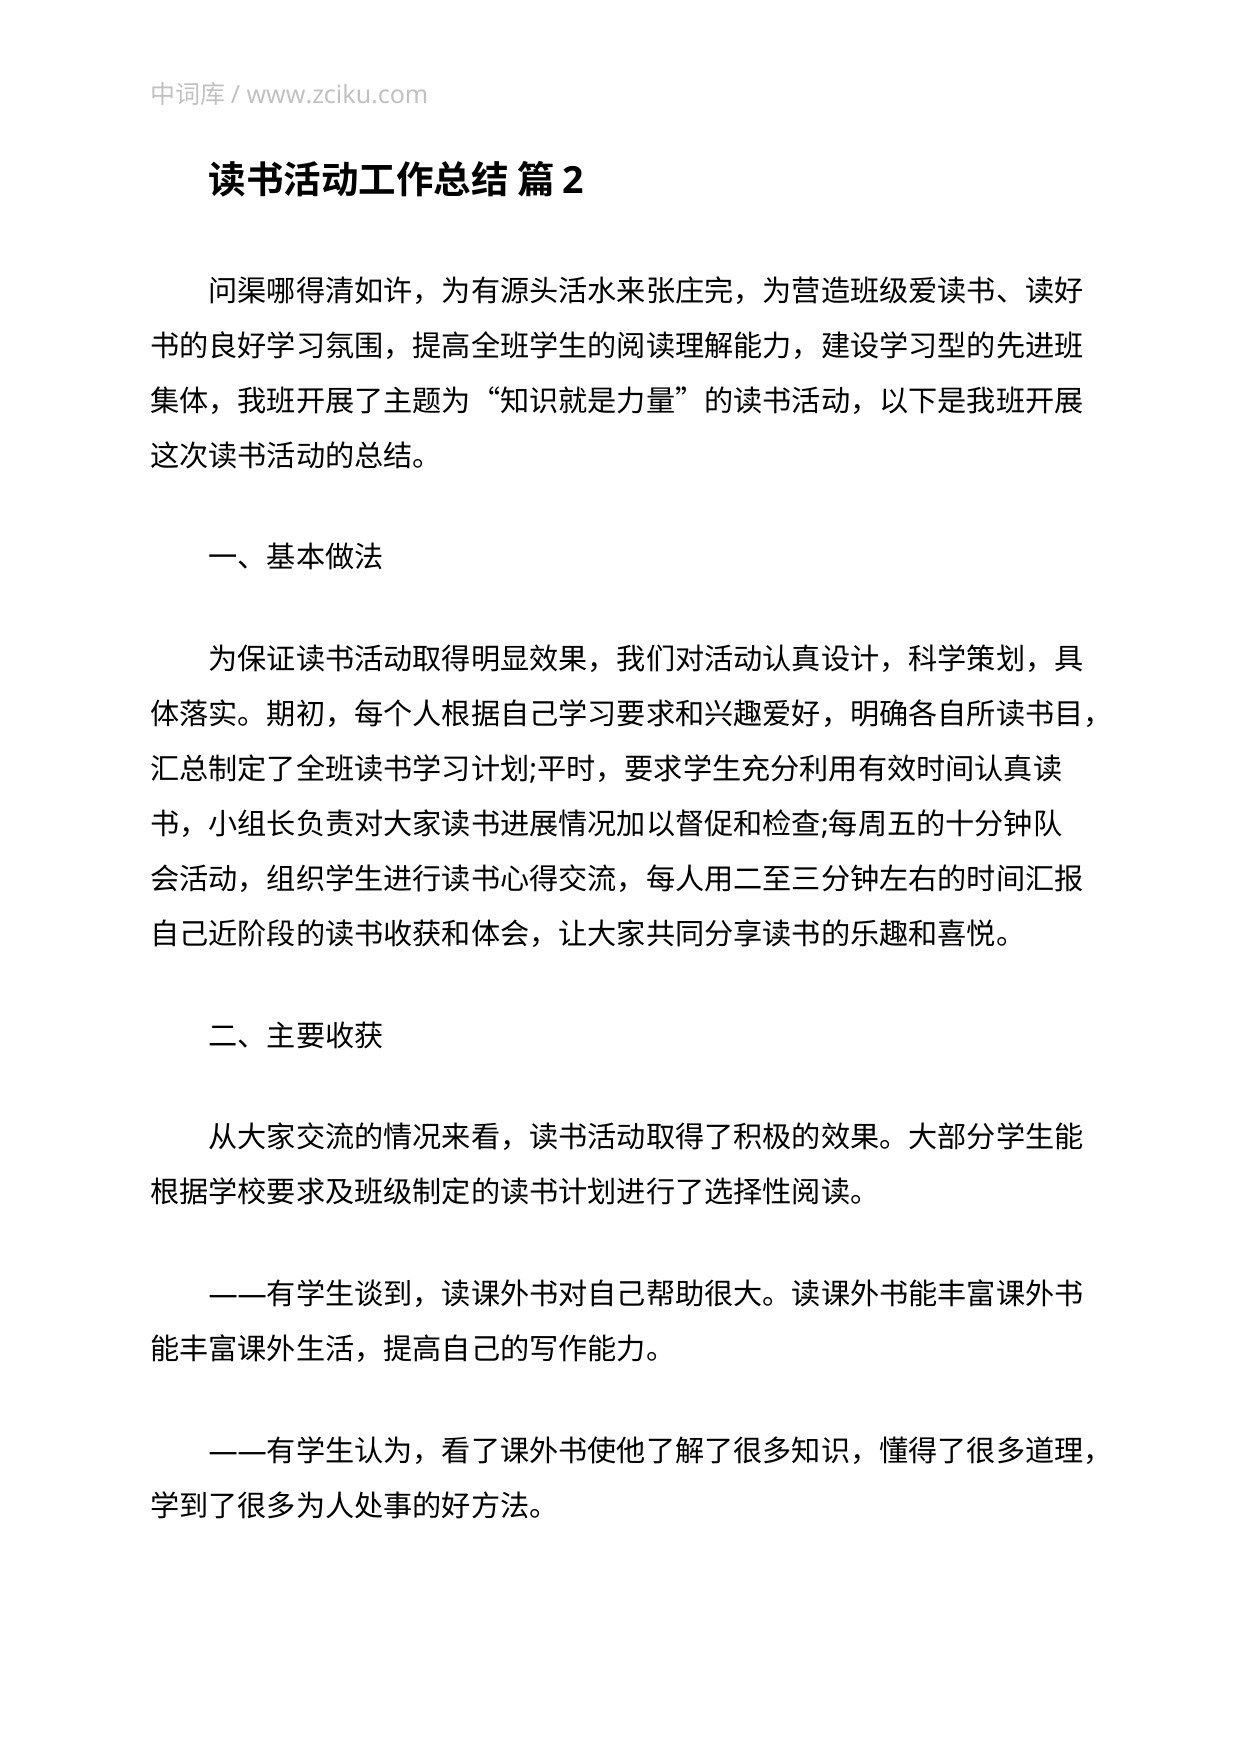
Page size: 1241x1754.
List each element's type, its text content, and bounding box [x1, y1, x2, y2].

text 从大家交流的情况来看，读书活动取得了积极的效果。大部分学生能根据学校要求及班级制定的读书计划进行了选择性阅读。 [150, 1114, 1090, 1211]
text 读书活动工作总结 篇2 [150, 150, 1090, 204]
text 为保证读书活动取得明显效果，我们对活动认真设计，科学策划，具体落实。期初，每个人根据自己学习要求和兴趣爱好，明确各自所读书目，汇总制定了全班读书学习计划;平时，要求学生充分利用有效时间认真读书，小组长负责对大家读书进展情况加以督促和检查;每周五的十分钟队会活动，组织学生进行读书心得交流，每人用二至三分钟左右的时间汇报自己近阶段的读书收获和体会，让大家共同分享读书的乐趣和喜悦。 [150, 636, 1090, 953]
text ——有学生谈到，读课外书对自己帮助很大。读课外书能丰富课外书能丰富课外生活，提高自己的写作能力。 [150, 1271, 1090, 1368]
text ——有学生认为，看了课外书使他了解了很多知识，懂得了很多道理，学到了很多为人处事的好方法。 [150, 1427, 1090, 1525]
text 一、基本做法 [150, 534, 1090, 576]
text 二、主要收获 [150, 1012, 1090, 1054]
text 问渠哪得清如许，为有源头活水来张庄完，为营造班级爱读书、读好书的良好学习氛围，提高全班学生的阅读理解能力，建设学习型的先进班集体，我班开展了主题为“知识就是力量”的读书活动，以下是我班开展这次读书活动的总结。 [150, 268, 1090, 474]
